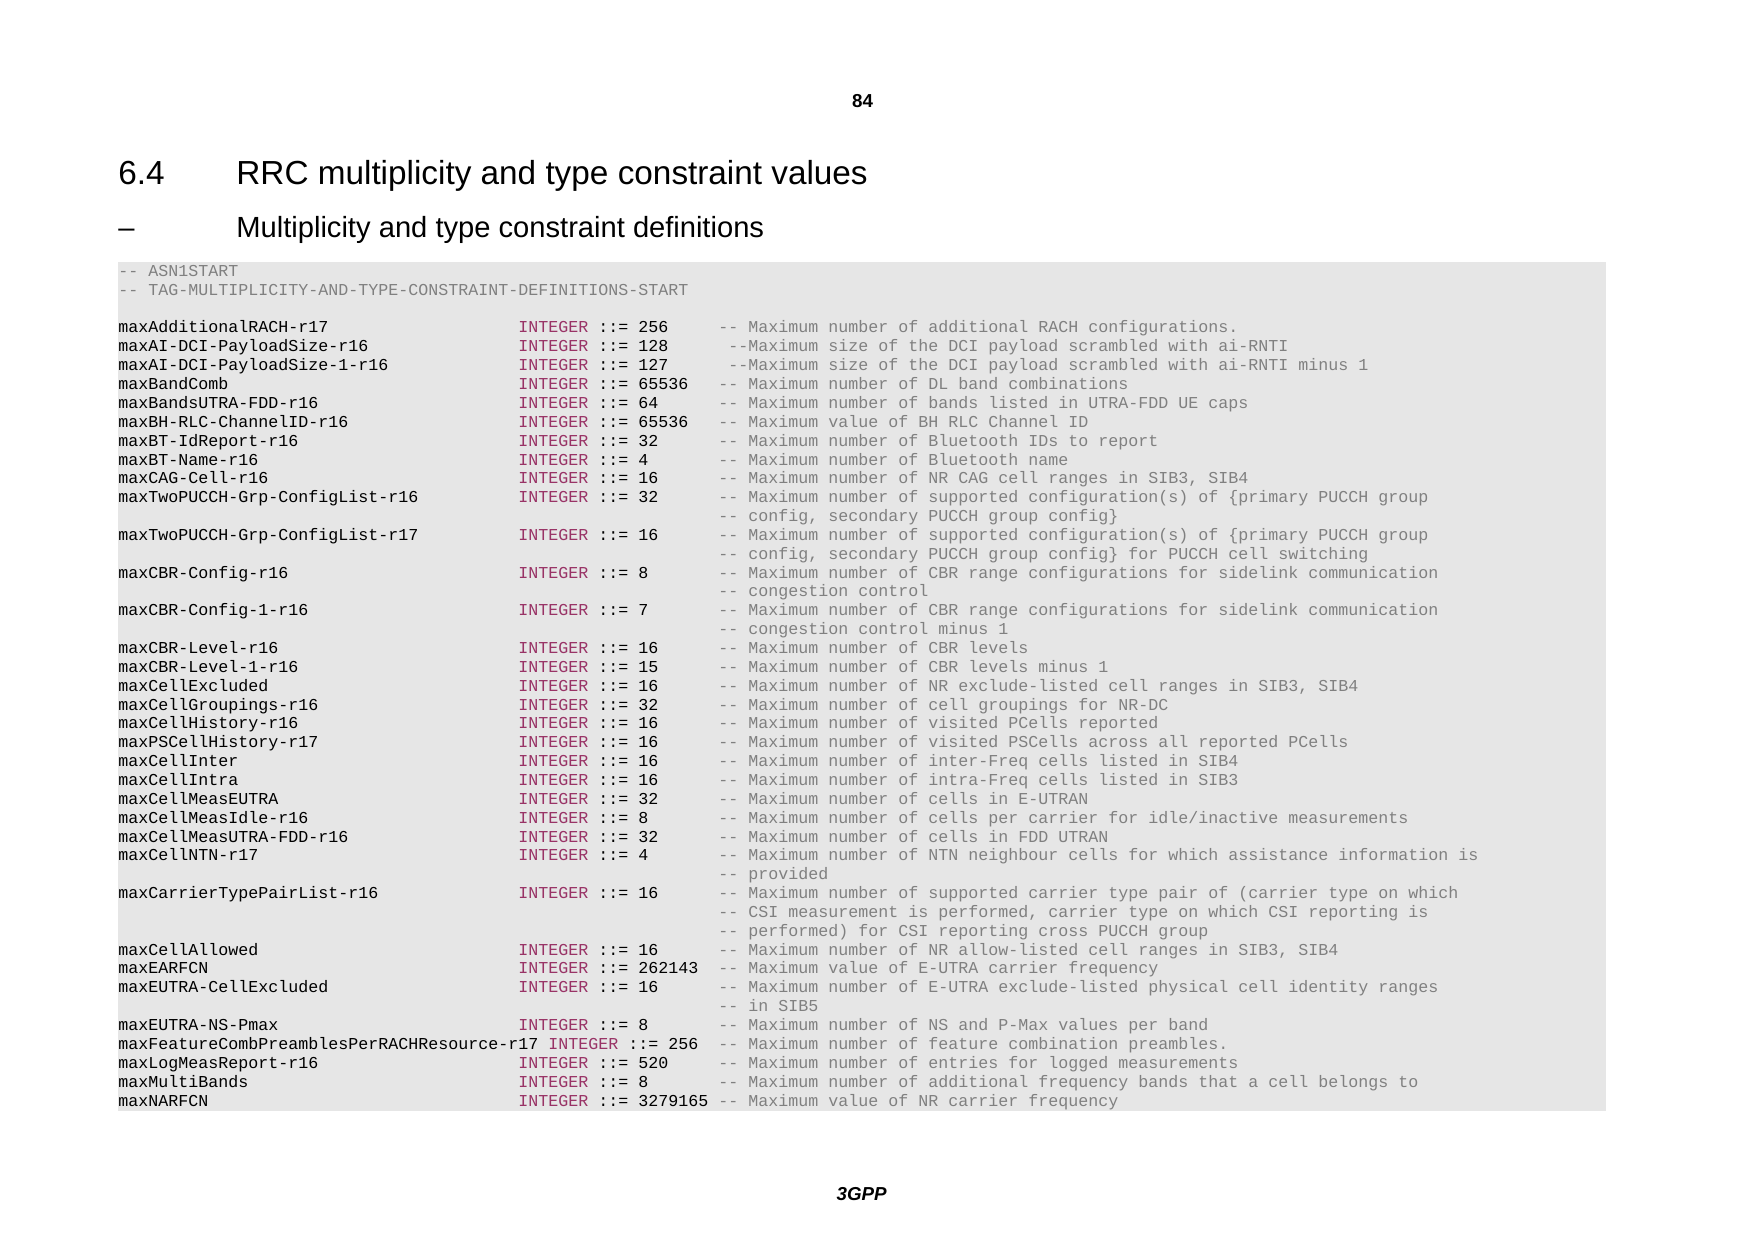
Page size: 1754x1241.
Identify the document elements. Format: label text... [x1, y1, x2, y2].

text maxCBR-Config-1-r16 INTEGER ::= 7 -- Maximum number of CBR range configurations for sidelink communication [118, 602, 1606, 621]
subtitle – Multiplicity and type constraint definitions [118, 210, 1606, 244]
text maxCellNTN-r17 INTEGER ::= 4 -- Maximum number of NTN neighbour cells for which assistance information is [118, 847, 1606, 866]
text maxLogMeasReport-r16 INTEGER ::= 520 -- Maximum number of entries for logged measurements [118, 1054, 1606, 1073]
text maxAdditionalRACH-r17 INTEGER ::= 256 -- Maximum number of additional RACH configurations. [118, 319, 1606, 338]
text maxCBR-Level-r16 INTEGER ::= 16 -- Maximum number of CBR levels [118, 639, 1606, 658]
text maxEARFCN INTEGER ::= 262143 -- Maximum value of E-UTRA carrier frequency [118, 960, 1606, 979]
text maxCBR-Config-r16 INTEGER ::= 8 -- Maximum number of CBR range configurations for sidelink communication [118, 564, 1606, 583]
text maxBH-RLC-ChannelID-r16 INTEGER ::= 65536 -- Maximum value of BH RLC Channel ID [118, 413, 1606, 432]
text maxCellInter INTEGER ::= 16 -- Maximum number of inter-Freq cells listed in SIB4 [118, 753, 1606, 772]
text maxCellMeasUTRA-FDD-r16 INTEGER ::= 32 -- Maximum number of cells in FDD UTRAN [118, 828, 1606, 847]
text maxCellGroupings-r16 INTEGER ::= 32 -- Maximum number of cell groupings for NR-DC [118, 696, 1606, 715]
text -- TAG-MULTIPLICITY-AND-TYPE-CONSTRAINT-DEFINITIONS-START [118, 281, 1606, 300]
text -- config, secondary PUCCH group config} for PUCCH cell switching [118, 545, 1606, 564]
text maxBT-Name-r16 INTEGER ::= 4 -- Maximum number of Bluetooth name [118, 451, 1606, 470]
text -- provided [118, 866, 1606, 885]
text maxCellAllowed INTEGER ::= 16 -- Maximum number of NR allow-listed cell ranges in SIB3, SIB4 [118, 941, 1606, 960]
text maxEUTRA-CellExcluded INTEGER ::= 16 -- Maximum number of E-UTRA exclude-listed physical cell identity ranges [118, 979, 1606, 998]
text maxTwoPUCCH-Grp-ConfigList-r16 INTEGER ::= 32 -- Maximum number of supported configuration(s) of {primary PUCCH group [118, 489, 1606, 508]
text -- performed) for CSI reporting cross PUCCH group [118, 922, 1606, 941]
text maxTwoPUCCH-Grp-ConfigList-r17 INTEGER ::= 16 -- Maximum number of supported configuration(s) of {primary PUCCH group [118, 526, 1606, 545]
text -- in SIB5 [118, 998, 1606, 1017]
text -- config, secondary PUCCH group config} [118, 508, 1606, 526]
text maxCBR-Level-1-r16 INTEGER ::= 15 -- Maximum number of CBR levels minus 1 [118, 658, 1606, 677]
text maxBT-IdReport-r16 INTEGER ::= 32 -- Maximum number of Bluetooth IDs to report [118, 432, 1606, 451]
text maxNARFCN INTEGER ::= 3279165 -- Maximum value of NR carrier frequency [118, 1092, 1606, 1111]
text maxCellHistory-r16 INTEGER ::= 16 -- Maximum number of visited PCells reported [118, 715, 1606, 734]
text maxCellMeasEUTRA INTEGER ::= 32 -- Maximum number of cells in E-UTRAN [118, 790, 1606, 809]
text -- congestion control minus 1 [118, 621, 1606, 639]
text maxAI-DCI-PayloadSize-r16 INTEGER ::= 128 --Maximum size of the DCI payload scrambled with ai-RNTI [118, 338, 1606, 357]
text maxCAG-Cell-r16 INTEGER ::= 16 -- Maximum number of NR CAG cell ranges in SIB3, SIB4 [118, 470, 1606, 489]
subtitle 6.4 RRC multiplicity and type constraint values [118, 153, 1606, 191]
text maxPSCellHistory-r17 INTEGER ::= 16 -- Maximum number of visited PSCells across all reported PCells [118, 734, 1606, 753]
text maxAI-DCI-PayloadSize-1-r16 INTEGER ::= 127 --Maximum size of the DCI payload scrambled with ai-RNTI minus 1 [118, 357, 1606, 376]
text maxCarrierTypePairList-r16 INTEGER ::= 16 -- Maximum number of supported carrier type pair of (carrier type on which [118, 885, 1606, 903]
text maxCellMeasIdle-r16 INTEGER ::= 8 -- Maximum number of cells per carrier for idle/inactive measurements [118, 809, 1606, 828]
text maxCellExcluded INTEGER ::= 16 -- Maximum number of NR exclude-listed cell ranges in SIB3, SIB4 [118, 677, 1606, 696]
text maxCellIntra INTEGER ::= 16 -- Maximum number of intra-Freq cells listed in SIB3 [118, 772, 1606, 790]
text -- congestion control [118, 583, 1606, 602]
text maxBandComb INTEGER ::= 65536 -- Maximum number of DL band combinations [118, 376, 1606, 394]
text maxMultiBands INTEGER ::= 8 -- Maximum number of additional frequency bands that a cell belongs to [118, 1073, 1606, 1092]
text -- ASN1START [118, 262, 1606, 281]
text maxEUTRA-NS-Pmax INTEGER ::= 8 -- Maximum number of NS and P-Max values per band [118, 1017, 1606, 1036]
text maxBandsUTRA-FDD-r16 INTEGER ::= 64 -- Maximum number of bands listed in UTRA-FDD UE caps [118, 394, 1606, 413]
text maxFeatureCombPreamblesPerRACHResource-r17 INTEGER ::= 256 -- Maximum number of feature combination preambles. [118, 1036, 1606, 1054]
text -- CSI measurement is performed, carrier type on which CSI reporting is [118, 903, 1606, 922]
